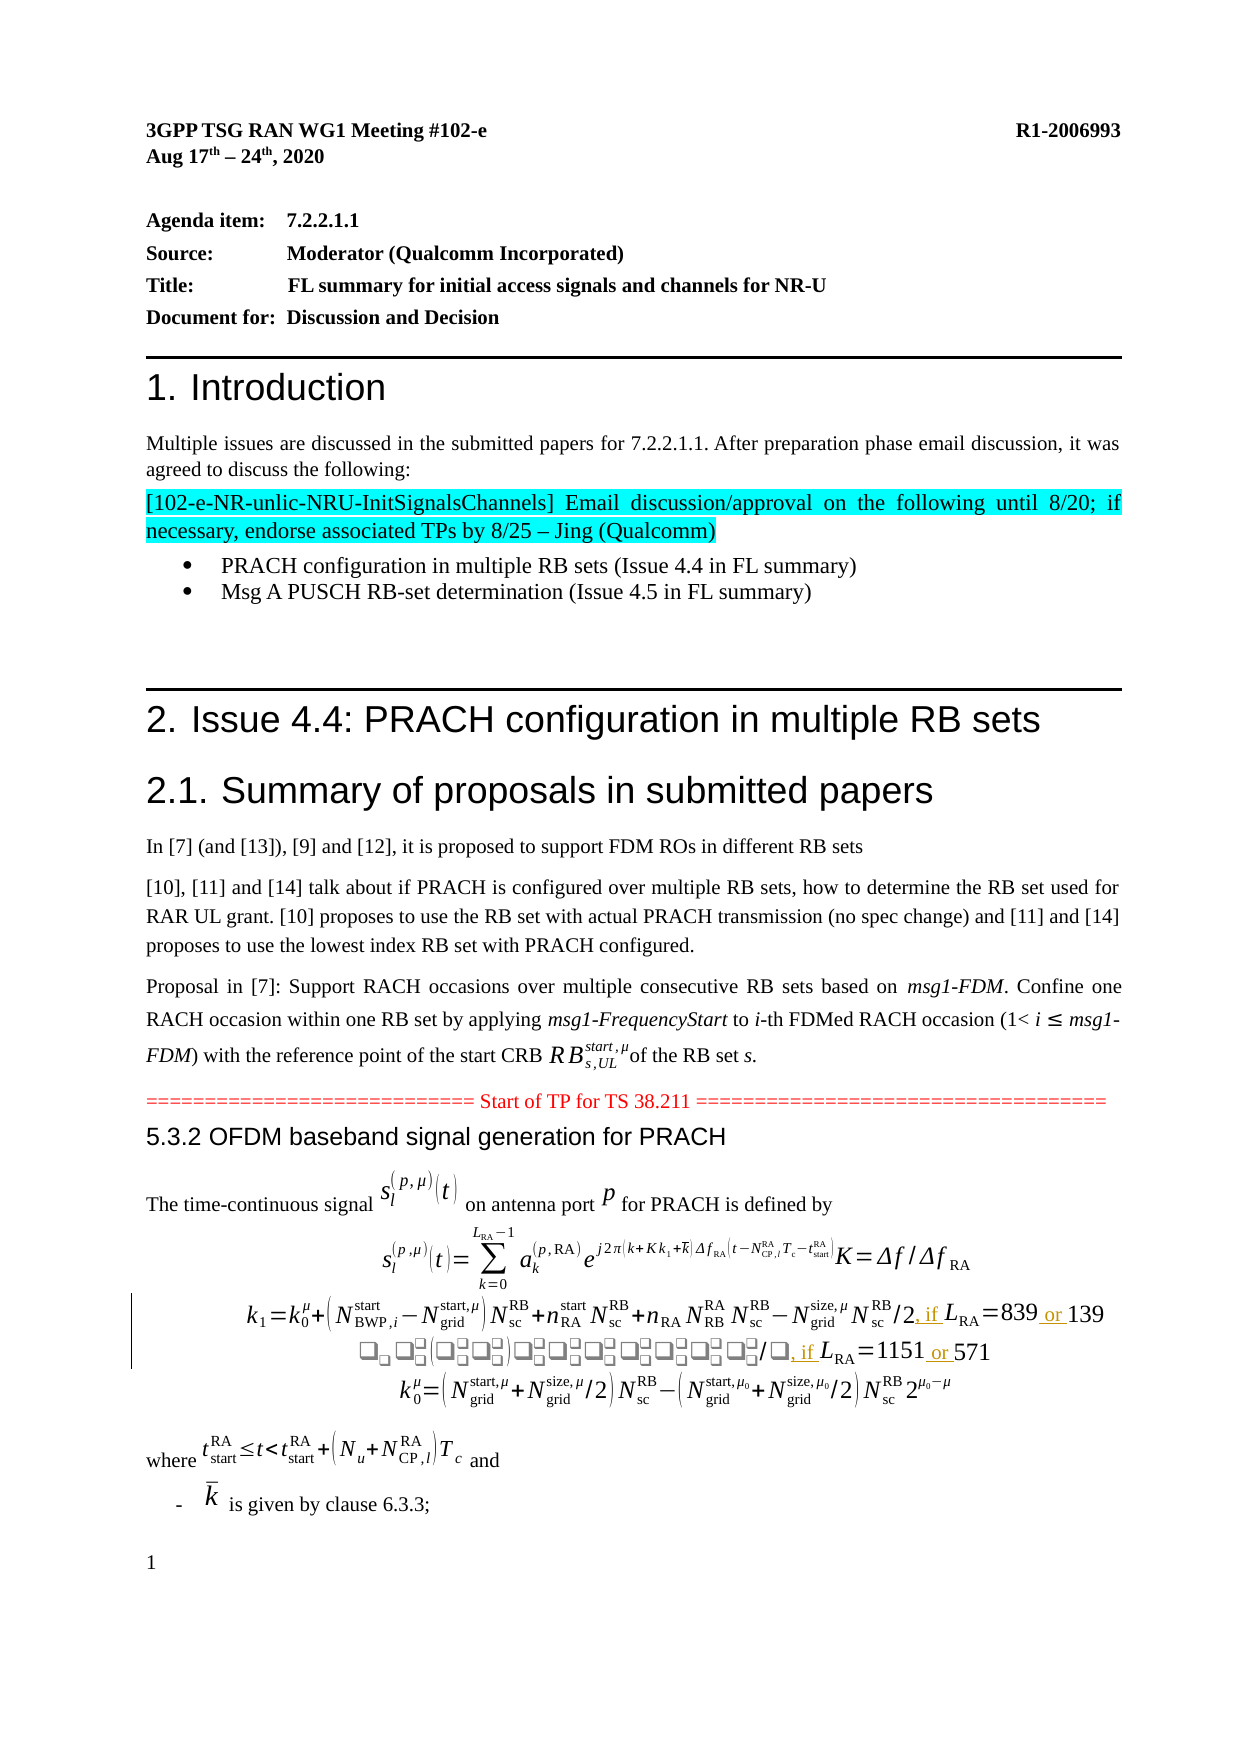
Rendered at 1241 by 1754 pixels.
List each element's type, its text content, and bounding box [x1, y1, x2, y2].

text Document for: Discussion and Decision [146, 305, 1122, 329]
list PRACH configuration in multiple RB sets (Issue 4.4 in FL summary) [183, 552, 1122, 578]
text - is given by clause 6.3.3; [175, 1481, 1122, 1516]
text The time-continuous signal on antenna port for PRACH is defined by [146, 1169, 1122, 1216]
text 5.3.2 OFDM baseband signal generation for PRACH [146, 1122, 1122, 1150]
text Agenda item: 7.2.2.1.1 [146, 208, 1122, 232]
text 3GPP TSG RAN WG1 Meeting #102-e R1-2006993 [146, 118, 1122, 142]
text [102-e-NR-unlic-NRU-InitSignalsChannels] Email discussion/approval on the following until 8/20; if necessary, endorse associated TPs by 8/25 – Jing (Qualcomm) [146, 515, 1122, 543]
list Msg A PUSCH RB-set determination (Issue 4.5 in FL summary) [183, 578, 1122, 604]
subtitle Introduction [146, 359, 1122, 408]
text Multiple issues are discussed in the submitted papers for 7.2.2.1.1. After preparation phase email discussion, it was agreed to discuss the following: [146, 431, 1122, 481]
text In [7] (and [13]), [9] and [12], it is proposed to support FDM ROs in different RB sets [146, 834, 1122, 858]
subtitle Issue 4.4: PRACH configuration in multiple RB sets [146, 691, 1122, 740]
text Title: FL summary for initial access signals and channels for NR-U [146, 273, 1122, 297]
text ============================ Start of TP for TS 38.211 =================================== [146, 1089, 1122, 1113]
text Proposal in [7]: Support RACH occasions over multiple consecutive RB sets based on msg1-FDM. Confine one RACH occasion within one RB set by applying msg1-FrequencyStart to i-th FDMed RACH occasion (1< i ≤ msg1-FDM) with the reference point of the start CRB of the RB set s. [146, 974, 1122, 1072]
text Source: Moderator (Qualcomm Incorporated) [146, 241, 1122, 265]
text [10], [11] and [14] talk about if PRACH is configured over multiple RB sets, how to determine the RB set used for RAR UL grant. [10] proposes to use the RB set with actual PRACH transmission (no spec change) and [11] and [14] proposes to use the lowest index RB set with PRACH configured. [146, 875, 1122, 957]
text where and [146, 1430, 1122, 1472]
subtitle 2.1. Summary of proposals in submitted papers [146, 769, 1122, 812]
